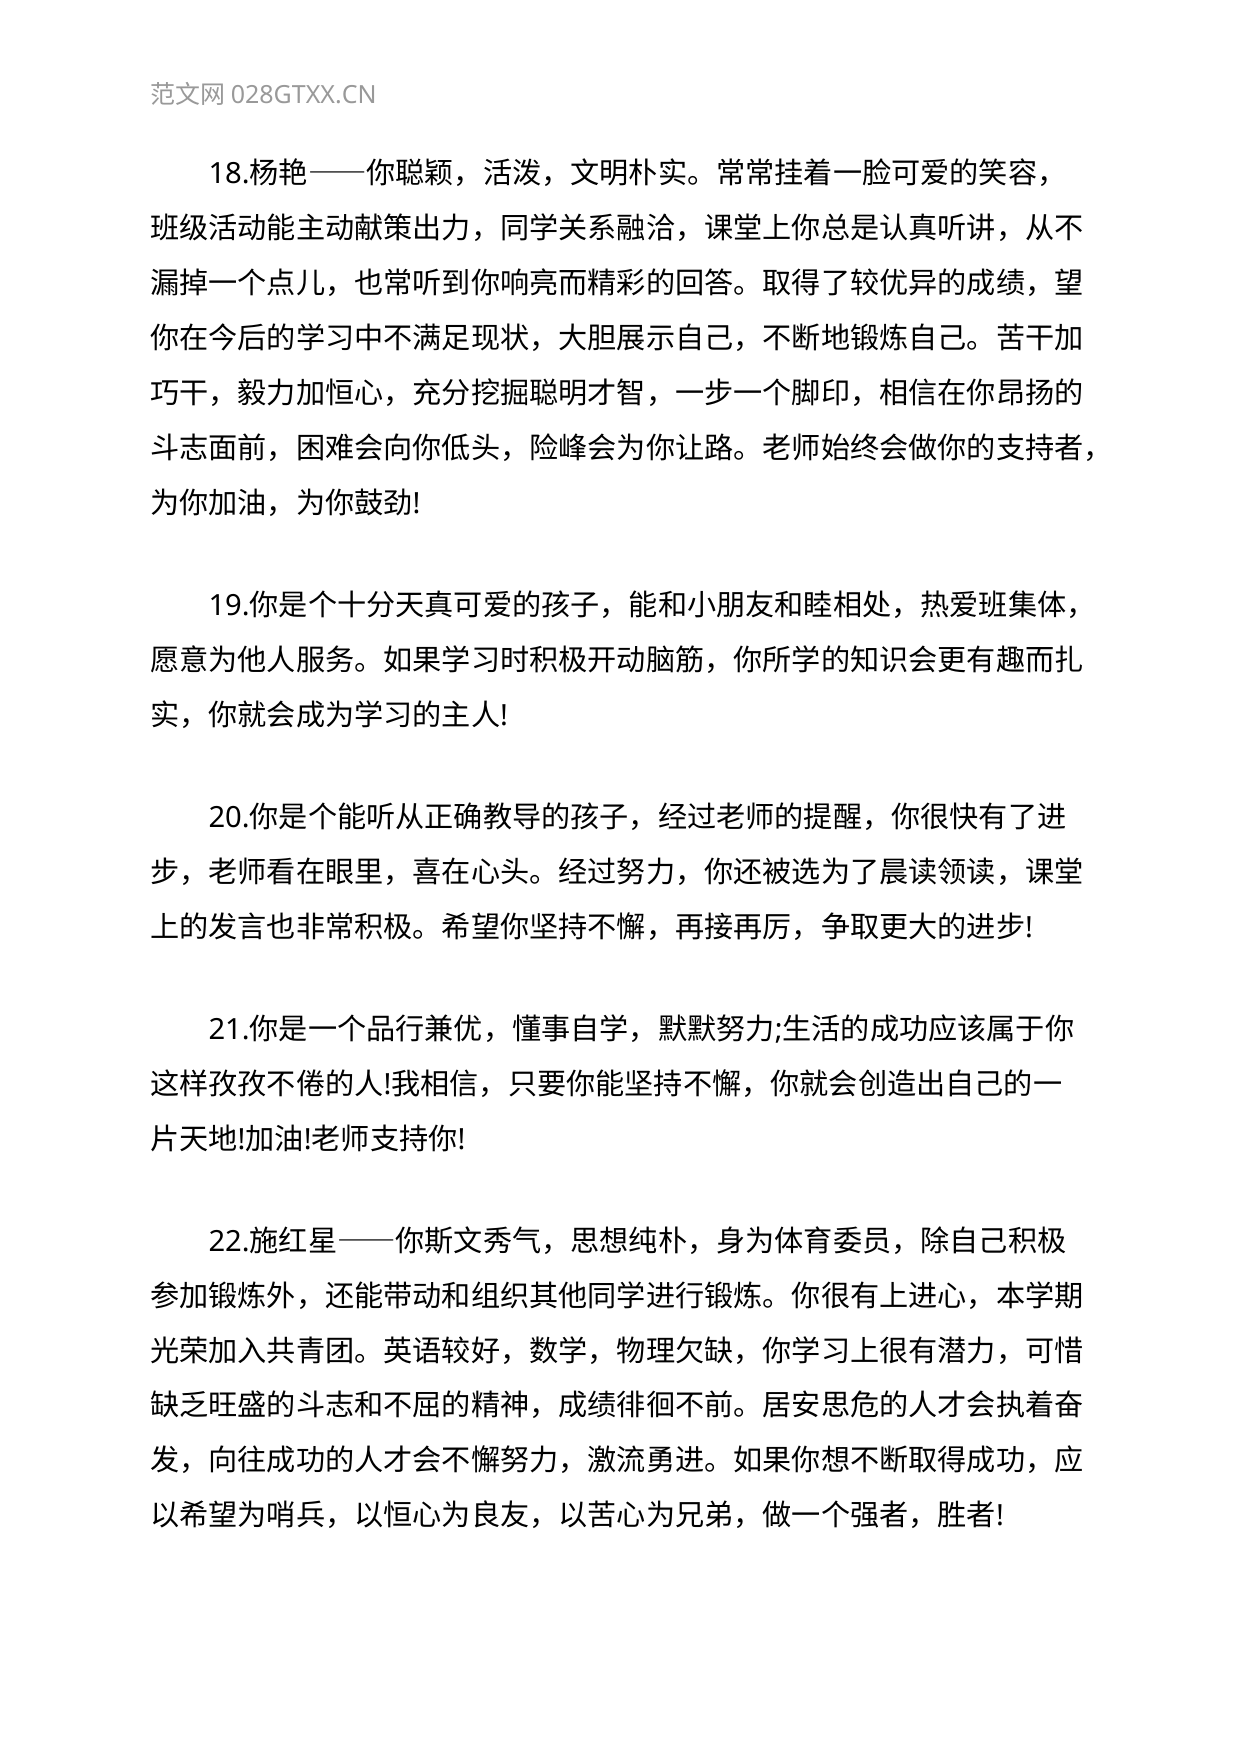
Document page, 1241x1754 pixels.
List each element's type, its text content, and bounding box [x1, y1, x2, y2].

text 21.你是一个品行兼优，懂事自学，默默努力;生活的成功应该属于你这样孜孜不倦的人!我相信，只要你能坚持不懈，你就会创造出自己的一片天地!加油!老师支持你! [150, 1005, 1090, 1158]
text 22.施红星——你斯文秀气，思想纯朴，身为体育委员，除自己积极参加锻炼外，还能带动和组织其他同学进行锻炼。你很有上进心，本学期光荣加入共青团。英语较好，数学，物理欠缺，你学习上很有潜力，可惜缺乏旺盛的斗志和不屈的精神，成绩徘徊不前。居安思危的人才会执着奋发，向往成功的人才会不懈努力，激流勇进。如果你想不断取得成功，应以希望为哨兵，以恒心为良友，以苦心为兄弟，做一个强者，胜者! [150, 1217, 1090, 1534]
text 19.你是个十分天真可爱的孩子，能和小朋友和睦相处，热爱班集体，愿意为他人服务。如果学习时积极开动脑筋，你所学的知识会更有趣而扎实，你就会成为学习的主人! [150, 581, 1090, 734]
text 18.杨艳——你聪颖，活泼，文明朴实。常常挂着一脸可爱的笑容，班级活动能主动献策出力，同学关系融洽，课堂上你总是认真听讲，从不漏掉一个点儿，也常听到你响亮而精彩的回答。取得了较优异的成绩，望你在今后的学习中不满足现状，大胆展示自己，不断地锻炼自己。苦干加巧干，毅力加恒心，充分挖掘聪明才智，一步一个脚印，相信在你昂扬的斗志面前，困难会向你低头，险峰会为你让路。老师始终会做你的支持者，为你加油，为你鼓劲! [150, 150, 1090, 522]
text 20.你是个能听从正确教导的孩子，经过老师的提醒，你很快有了进步，老师看在眼里，喜在心头。经过努力，你还被选为了晨读领读，课堂上的发言也非常积极。希望你坚持不懈，再接再厉，争取更大的进步! [150, 793, 1090, 946]
